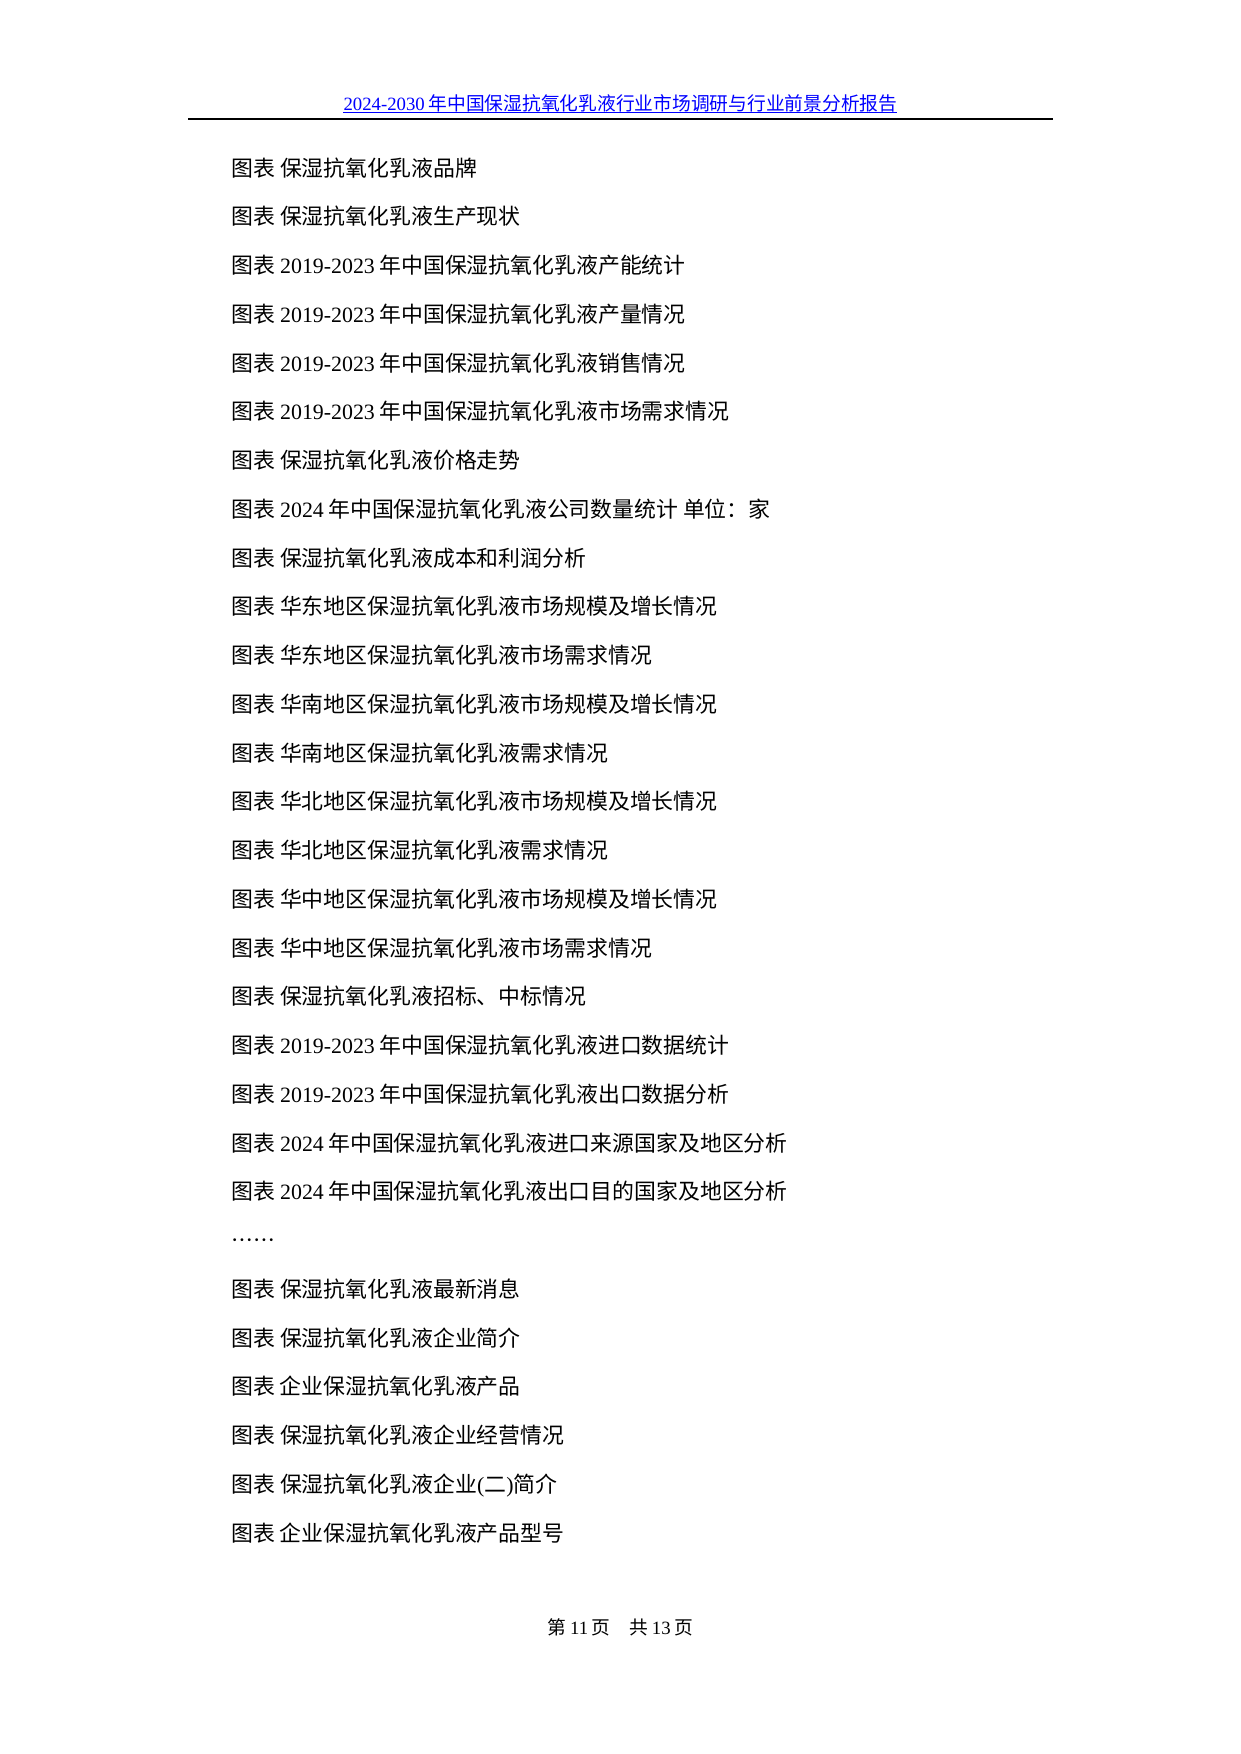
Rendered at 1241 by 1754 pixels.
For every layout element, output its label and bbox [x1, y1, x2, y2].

text [187, 150, 1053, 1548]
